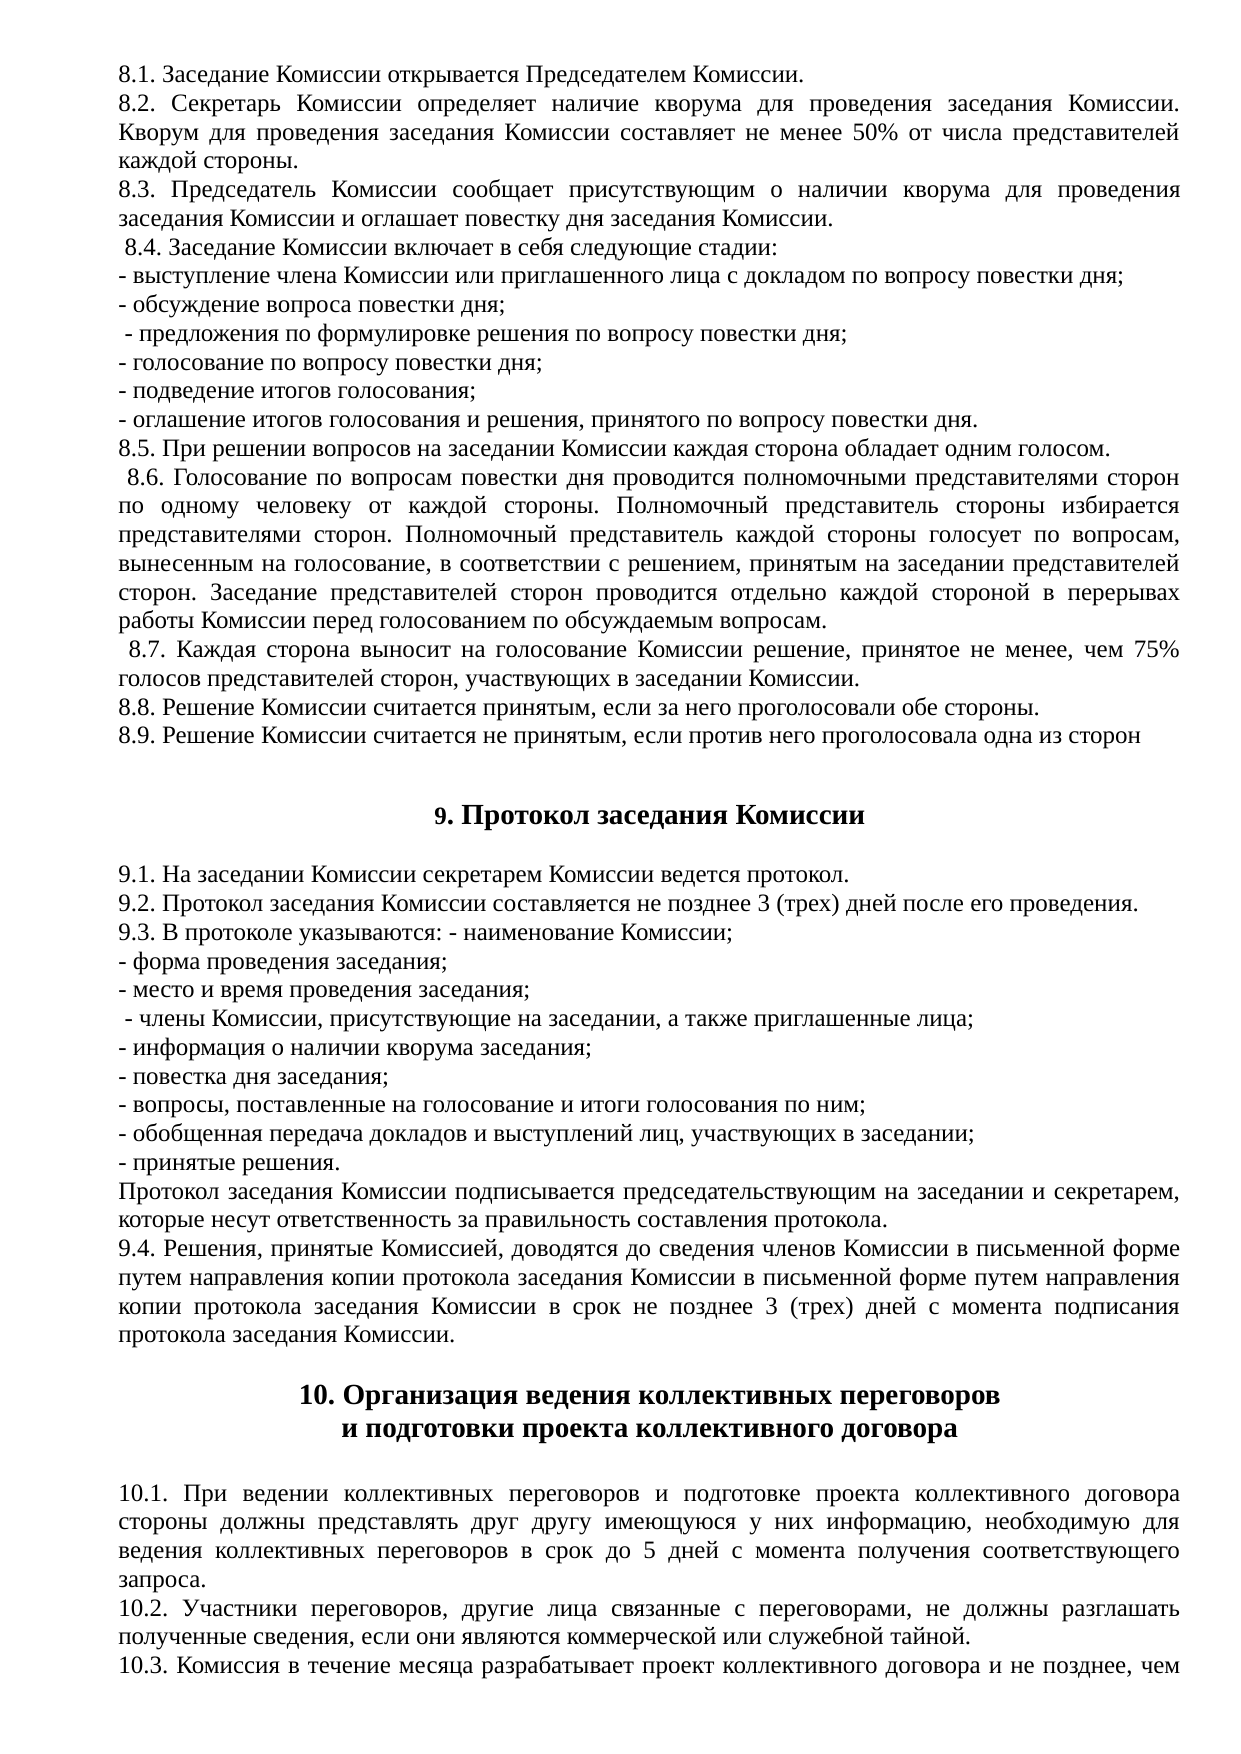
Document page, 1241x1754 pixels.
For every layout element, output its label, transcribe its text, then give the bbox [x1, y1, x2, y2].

text - информация о наличии кворума заседания; [118, 1032, 1181, 1061]
text - обсуждение вопроса повестки дня; [118, 289, 1181, 318]
text 8.9. Решение Комиссии считается не принятым, если против него проголосовала одна из сторон [118, 720, 1181, 749]
text 9.1. На заседании Комиссии секретарем Комиссии ведется протокол. [118, 859, 1181, 888]
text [118, 1650, 1181, 1679]
text и подготовки проекта коллективного договора [118, 1411, 1181, 1444]
text 9.2. Протокол заседания Комиссии составляется не позднее 3 (трех) дней после его проведения. [118, 888, 1181, 917]
text 9. Протокол заседания Комиссии [118, 797, 1181, 831]
text - голосование по вопросу повестки дня; [118, 347, 1181, 375]
text - члены Комиссии, присутствующие на заседании, а также приглашенные лица; [118, 1003, 1181, 1032]
text 8.4. Заседание Комиссии включает в себя следующие стадии: [118, 232, 1181, 260]
text 8.6. Голосование по вопросам повестки дня проводится полномочными представителями сторон по одному человеку от каждой стороны. Полномочный представитель стороны избирается представителями сторон. Полномочный представитель каждой стороны голосует по вопросам, вынесенным на голосование, в соответствии с решением, принятым на заседании представителей сторон. Заседание представителей сторон проводится отдельно каждой стороной в перерывах работы Комиссии перед голосованием по обсуждаемым вопросам. [118, 462, 1181, 634]
text 8.7. Каждая сторона выносит на голосование Комиссии решение, принятое не менее, чем 75% голосов представителей сторон, участвующих в заседании Комиссии. [118, 634, 1181, 692]
text 8.1. Заседание Комиссии открывается Председателем Комиссии. [118, 59, 1181, 88]
text - оглашение итогов голосования и решения, принятого по вопросу повестки дня. [118, 404, 1181, 433]
text 10. Организация ведения коллективных переговоров [118, 1377, 1181, 1411]
text 8.2. Секретарь Комиссии определяет наличие кворума для проведения заседания Комиссии. Кворум для проведения заседания Комиссии составляет не менее 50% от числа представителей каждой стороны. [118, 88, 1181, 174]
text - предложения по формулировке решения по вопросу повестки дня; [118, 318, 1181, 347]
text - обобщенная передача докладов и выступлений лиц, участвующих в заседании; [118, 1118, 1181, 1147]
text - подведение итогов голосования; [118, 375, 1181, 404]
text - выступление члена Комиссии или приглашенного лица с докладом по вопросу повестки дня; [118, 260, 1181, 289]
text 9.4. Решения, принятые Комиссией, доводятся до сведения членов Комиссии в письменной форме путем направления копии протокола заседания Комиссии в письменной форме путем направления копии протокола заседания Комиссии в срок не позднее 3 (трех) дней с момента подписания протокола заседания Комиссии. [118, 1233, 1181, 1348]
text 10.2. Участники переговоров, другие лица связанные с переговорами, не должны разглашать полученные сведения, если они являются коммерческой или служебной тайной. [118, 1593, 1181, 1650]
text - принятые решения. [118, 1147, 1181, 1176]
text 9.3. В протоколе указываются: - наименование Комиссии; [118, 917, 1181, 946]
text 10.1. При ведении коллективных переговоров и подготовке проекта коллективного договора стороны должны представлять друг другу имеющуюся у них информацию, необходимую для ведения коллективных переговоров в срок до 5 дней с момента получения соответствующего запроса. [118, 1478, 1181, 1593]
text 8.8. Решение Комиссии считается принятым, если за него проголосовали обе стороны. [118, 692, 1181, 720]
text - место и время проведения заседания; [118, 974, 1181, 1003]
text 8.3. Председатель Комиссии сообщает присутствующим о наличии кворума для проведения заседания Комиссии и оглашает повестку дня заседания Комиссии. [118, 174, 1181, 232]
text - повестка дня заседания; [118, 1061, 1181, 1089]
text Протокол заседания Комиссии подписывается председательствующим на заседании и секретарем, которые несут ответственность за правильность составления протокола. [118, 1176, 1181, 1233]
text - форма проведения заседания; [118, 946, 1181, 974]
text 8.5. При решении вопросов на заседании Комиссии каждая сторона обладает одним голосом. [118, 433, 1181, 462]
text - вопросы, поставленные на голосование и итоги голосования по ним; [118, 1089, 1181, 1118]
